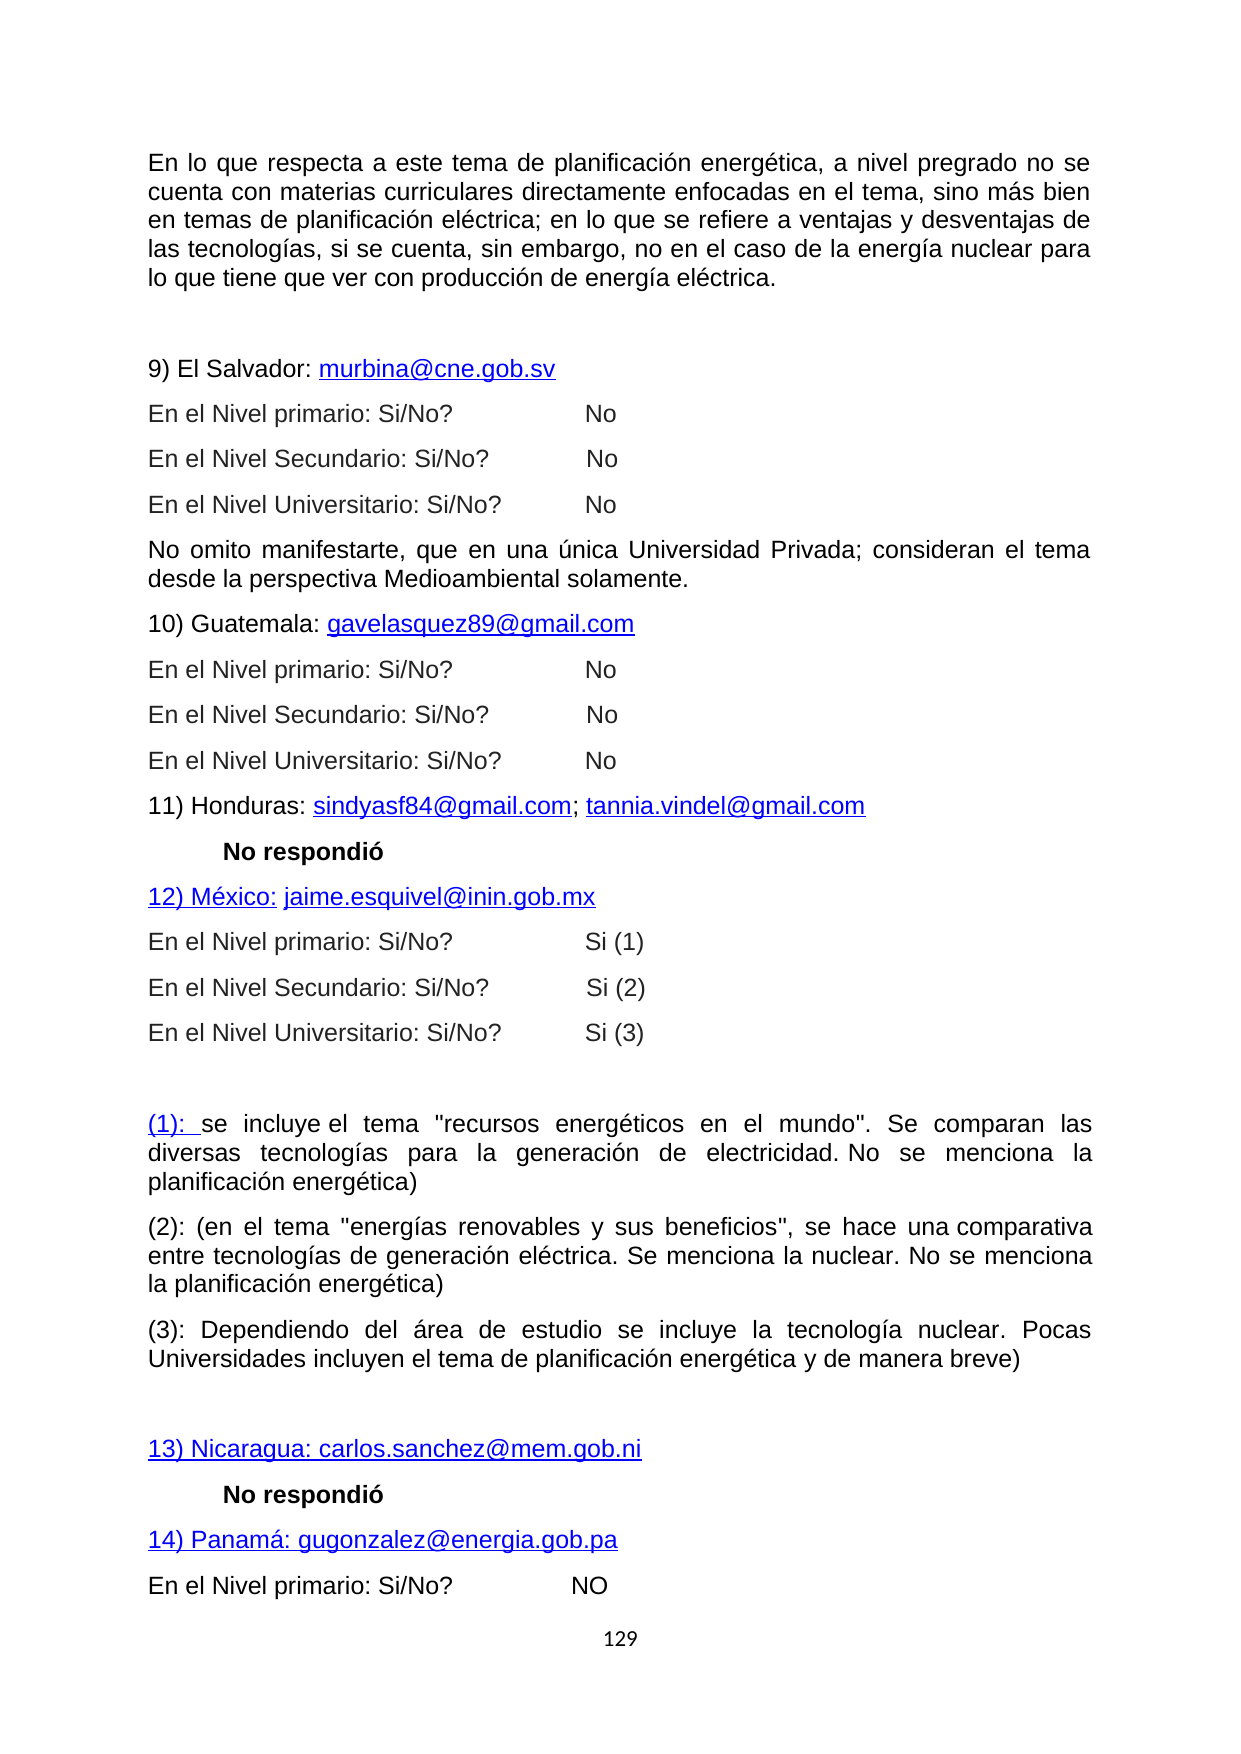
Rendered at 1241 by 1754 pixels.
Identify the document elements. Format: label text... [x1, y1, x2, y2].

text 12) México: jaime.esquivel@inin.gob.mx [148, 882, 1092, 911]
text En el Nivel Universitario: Si/No? Si (3) [148, 1018, 1092, 1047]
text En el Nivel primario: Si/No? No [148, 655, 1092, 683]
text En el Nivel Universitario: Si/No? No [148, 746, 1092, 774]
text En el Nivel Secundario: Si/No? No [148, 700, 1092, 729]
text En el Nivel Secundario: Si/No? Si (2) [148, 973, 1092, 1001]
list No respondió [223, 836, 1092, 865]
text En el Nivel primario: Si/No? NO [148, 1571, 1092, 1599]
text 9) El Salvador: murbina@cne.gob.sv [148, 353, 1092, 382]
text 14) Panamá: gugonzalez@energia.gob.pa [148, 1525, 1092, 1554]
text En el Nivel Secundario: Si/No? No [148, 444, 1092, 473]
list No respondió [223, 1480, 1092, 1508]
text (2): (en el tema "energías renovables y sus beneficios", se hace una comparativa entre tecnologías de generación eléctrica. Se menciona la nuclear. No se menciona la planificación energética) [148, 1212, 1092, 1298]
text 11) Honduras: sindyasf84@gmail.com; tannia.vindel@gmail.com [148, 791, 1092, 820]
text No omito manifestarte, que en una única Universidad Privada; consideran el tema desde la perspectiva Medioambiental solamente. [148, 535, 1092, 593]
text 13) Nicaragua: carlos.sanchez@mem.gob.ni [148, 1434, 1092, 1463]
text (3): Dependiendo del área de estudio se incluye la tecnología nuclear. Pocas Universidades incluyen el tema de planificación energética y de manera breve) [148, 1315, 1092, 1372]
text En el Nivel primario: Si/No? No [148, 399, 1092, 428]
text (1): se incluye el tema "recursos energéticos en el mundo". Se comparan las diversas tecnologías para la generación de electricidad. No se menciona la planificación energética) [148, 1109, 1092, 1195]
text En el Nivel Universitario: Si/No? No [148, 490, 1092, 518]
text 10) Guatemala: gavelasquez89@gmail.com [148, 609, 1092, 638]
text En lo que respecta a este tema de planificación energética, a nivel pregrado no se cuenta con materias curriculares directamente enfocadas en el tema, sino más bien en temas de planificación eléctrica; en lo que se refiere a ventajas y desventajas de las tecnologías, si se cuenta, sin embargo, no en el caso de la energía nuclear para lo que tiene que ver con producción de energía eléctrica. [148, 148, 1092, 291]
text En el Nivel primario: Si/No? Si (1) [148, 927, 1092, 956]
